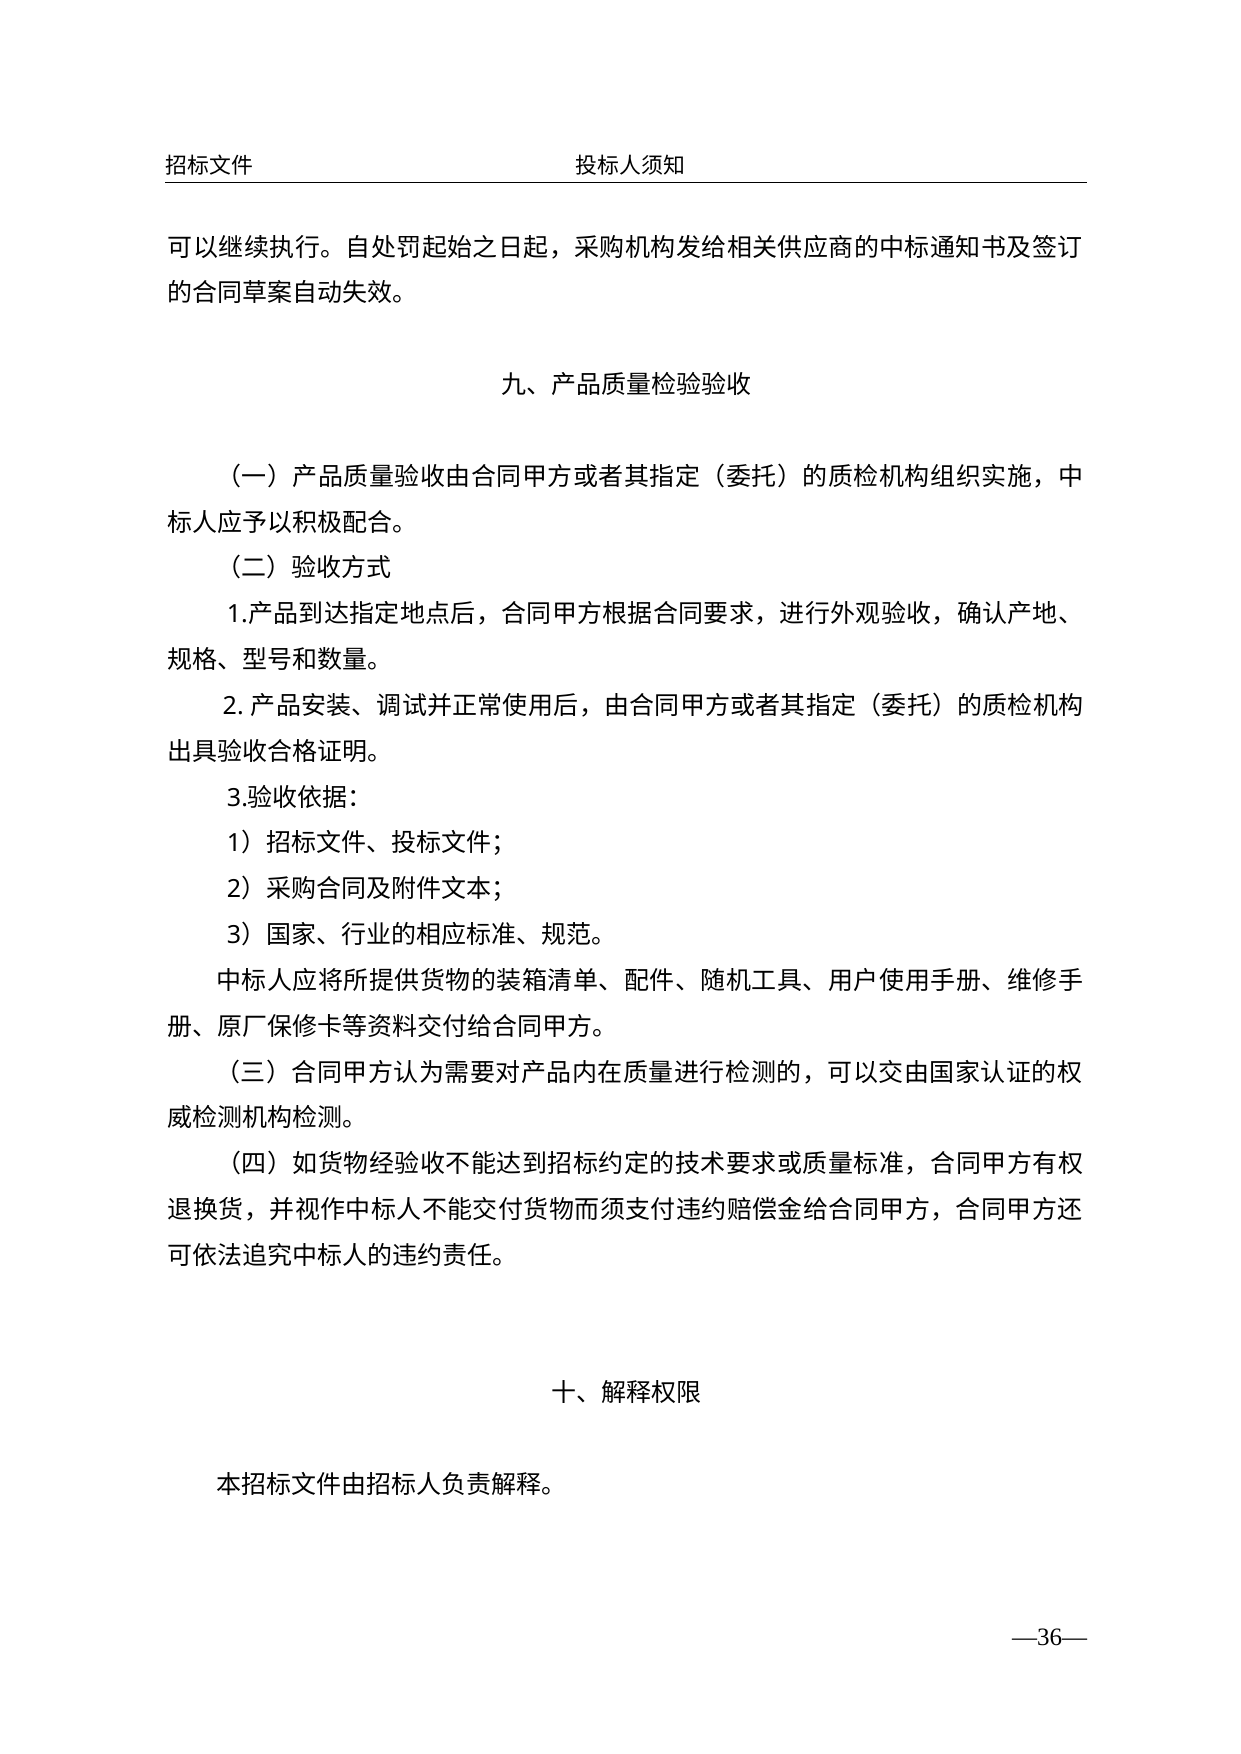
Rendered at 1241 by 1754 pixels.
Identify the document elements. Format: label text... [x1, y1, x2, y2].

text 2）采购合同及附件文本； [168, 861, 1084, 907]
text （四）如货物经验收不能达到招标约定的技术要求或质量标准，合同甲方有权退换货，并视作中标人不能交付货物而须支付违约赔偿金给合同甲方，合同甲方还可依法追究中标人的违约责任。 [168, 1136, 1084, 1273]
text （二）验收方式 [168, 540, 1084, 586]
text 1）招标文件、投标文件； [168, 815, 1084, 861]
text 中标人应将所提供货物的装箱清单、配件、随机工具、用户使用手册、维修手册、原厂保修卡等资料交付给合同甲方。 [168, 953, 1084, 1044]
text 九、产品质量检验验收 [168, 357, 1084, 403]
text 3）国家、行业的相应标准、规范。 [168, 907, 1084, 953]
text 本招标文件由招标人负责解释。 [168, 1457, 1084, 1503]
text 3.验收依据： [168, 769, 1084, 815]
text 2. 产品安装、调试并正常使用后，由合同甲方或者其指定（委托）的质检机构出具验收合格证明。 [168, 678, 1084, 769]
text 1.产品到达指定地点后，合同甲方根据合同要求，进行外观验收，确认产地、规格、型号和数量。 [168, 586, 1084, 678]
text （三）合同甲方认为需要对产品内在质量进行检测的，可以交由国家认证的权威检测机构检测。 [168, 1044, 1084, 1136]
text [168, 219, 1084, 311]
text （一）产品质量验收由合同甲方或者其指定（委托）的质检机构组织实施，中标人应予以积极配合。 [168, 448, 1084, 540]
text 十、解释权限 [168, 1365, 1084, 1411]
